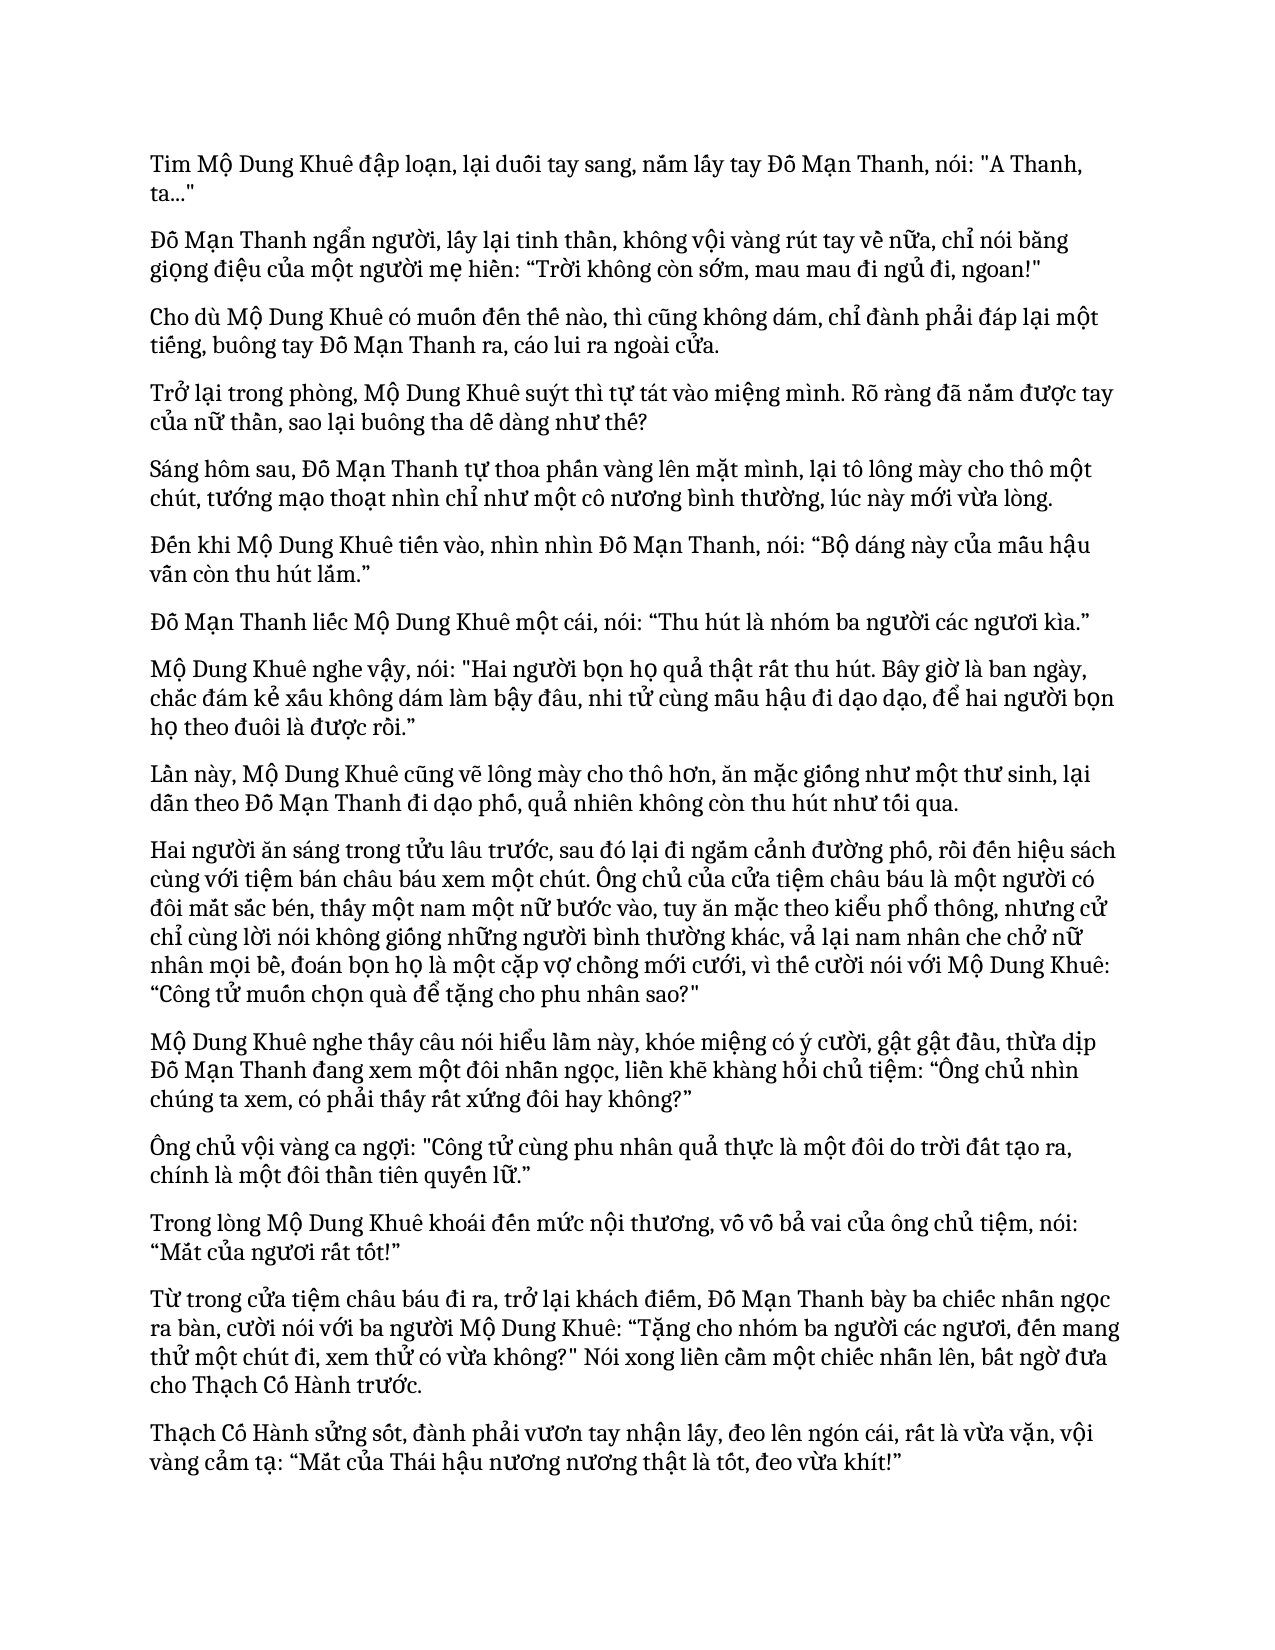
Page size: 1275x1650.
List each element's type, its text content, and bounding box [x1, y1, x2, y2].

text Đỗ Mạn Thanh liếc Mộ Dung Khuê một cái, nói: “Thu hút là nhóm ba người các ngươi kìa.” [150, 607, 1125, 636]
text Mộ Dung Khuê nghe vậy, nói: "Hai người bọn họ quả thật rất thu hút. Bây giờ là ban ngày, chắc đám kẻ xấu không dám làm bậy đâu, nhi tử cùng mẫu hậu đi dạo dạo, để hai người bọn họ theo đuôi là được rồi.” [150, 655, 1125, 741]
text Cho dù Mộ Dung Khuê có muốn đến thế nào, thì cũng không dám, chỉ đành phải đáp lại một tiếng, buông tay Đỗ Mạn Thanh ra, cáo lui ra ngoài cửa. [150, 302, 1125, 360]
text Trở lại trong phòng, Mộ Dung Khuê suýt thì tự tát vào miệng mình. Rõ ràng đã nắm được tay của nữ thần, sao lại buông tha dễ dàng như thế? [150, 379, 1125, 436]
text Tim Mộ Dung Khuê đập loạn, lại duỗi tay sang, nắm lấy tay Đỗ Mạn Thanh, nói: "A Thanh, ta..." [150, 150, 1125, 207]
text Ông chủ vội vàng ca ngợi: "Công tử cùng phu nhân quả thực là một đôi do trời đất tạo ra, chính là một đôi thần tiên quyến lữ.” [150, 1132, 1125, 1190]
text Từ trong cửa tiệm châu báu đi ra, trở lại khách điếm, Đỗ Mạn Thanh bày ba chiếc nhẫn ngọc ra bàn, cười nói với ba người Mộ Dung Khuê: “Tặng cho nhóm ba người các ngươi, đến mang thử một chút đi, xem thử có vừa không?" Nói xong liền cầm một chiếc nhẫn lên, bất ngờ đưa cho Thạch Cố Hành trước. [150, 1285, 1125, 1400]
text Đến khi Mộ Dung Khuê tiến vào, nhìn nhìn Đỗ Mạn Thanh, nói: “Bộ dáng này của mẫu hậu vẫn còn thu hút lắm.” [150, 531, 1125, 589]
text Trong lòng Mộ Dung Khuê khoái đến mức nội thương, vỗ vỗ bả vai của ông chủ tiệm, nói: “Mắt của ngươi rất tốt!” [150, 1209, 1125, 1266]
text Hai người ăn sáng trong tửu lâu trước, sau đó lại đi ngắm cảnh đường phố, rồi đến hiệu sách cùng với tiệm bán châu báu xem một chút. Ông chủ của cửa tiệm châu báu là một người có đôi mắt sắc bén, thấy một nam một nữ bước vào, tuy ăn mặc theo kiểu phổ thông, nhưng cử chỉ cùng lời nói không giống những người bình thường khác, vả lại nam nhân che chở nữ nhân mọi bề, đoán bọn họ là một cặp vợ chồng mới cưới, vì thế cười nói với Mộ Dung Khuê: “Công tử muốn chọn quà để tặng cho phu nhân sao?" [150, 836, 1125, 1009]
text Lần này, Mộ Dung Khuê cũng vẽ lông mày cho thô hơn, ăn mặc giống như một thư sinh, lại dẫn theo Đỗ Mạn Thanh đi dạo phố, quả nhiên không còn thu hút như tối qua. [150, 760, 1125, 817]
text Đỗ Mạn Thanh ngẩn người, lấy lại tinh thần, không vội vàng rút tay về nữa, chỉ nói bằng giọng điệu của một người mẹ hiền: “Trời không còn sớm, mau mau đi ngủ đi, ngoan!" [150, 226, 1125, 284]
text Thạch Cố Hành sửng sốt, đành phải vươn tay nhận lấy, đeo lên ngón cái, rất là vừa vặn, vội vàng cảm tạ: “Mắt của Thái hậu nương nương thật là tốt, đeo vừa khít!” [150, 1419, 1125, 1476]
text Mộ Dung Khuê nghe thấy câu nói hiểu lầm này, khóe miệng có ý cười, gật gật đầu, thừa dịp Đỗ Mạn Thanh đang xem một đôi nhẫn ngọc, liền khẽ khàng hỏi chủ tiệm: “Ông chủ nhìn chúng ta xem, có phải thấy rất xứng đôi hay không?” [150, 1027, 1125, 1114]
text Sáng hôm sau, Đỗ Mạn Thanh tự thoa phấn vàng lên mặt mình, lại tô lông mày cho thô một chút, tướng mạo thoạt nhìn chỉ như một cô nương bình thường, lúc này mới vừa lòng. [150, 455, 1125, 512]
